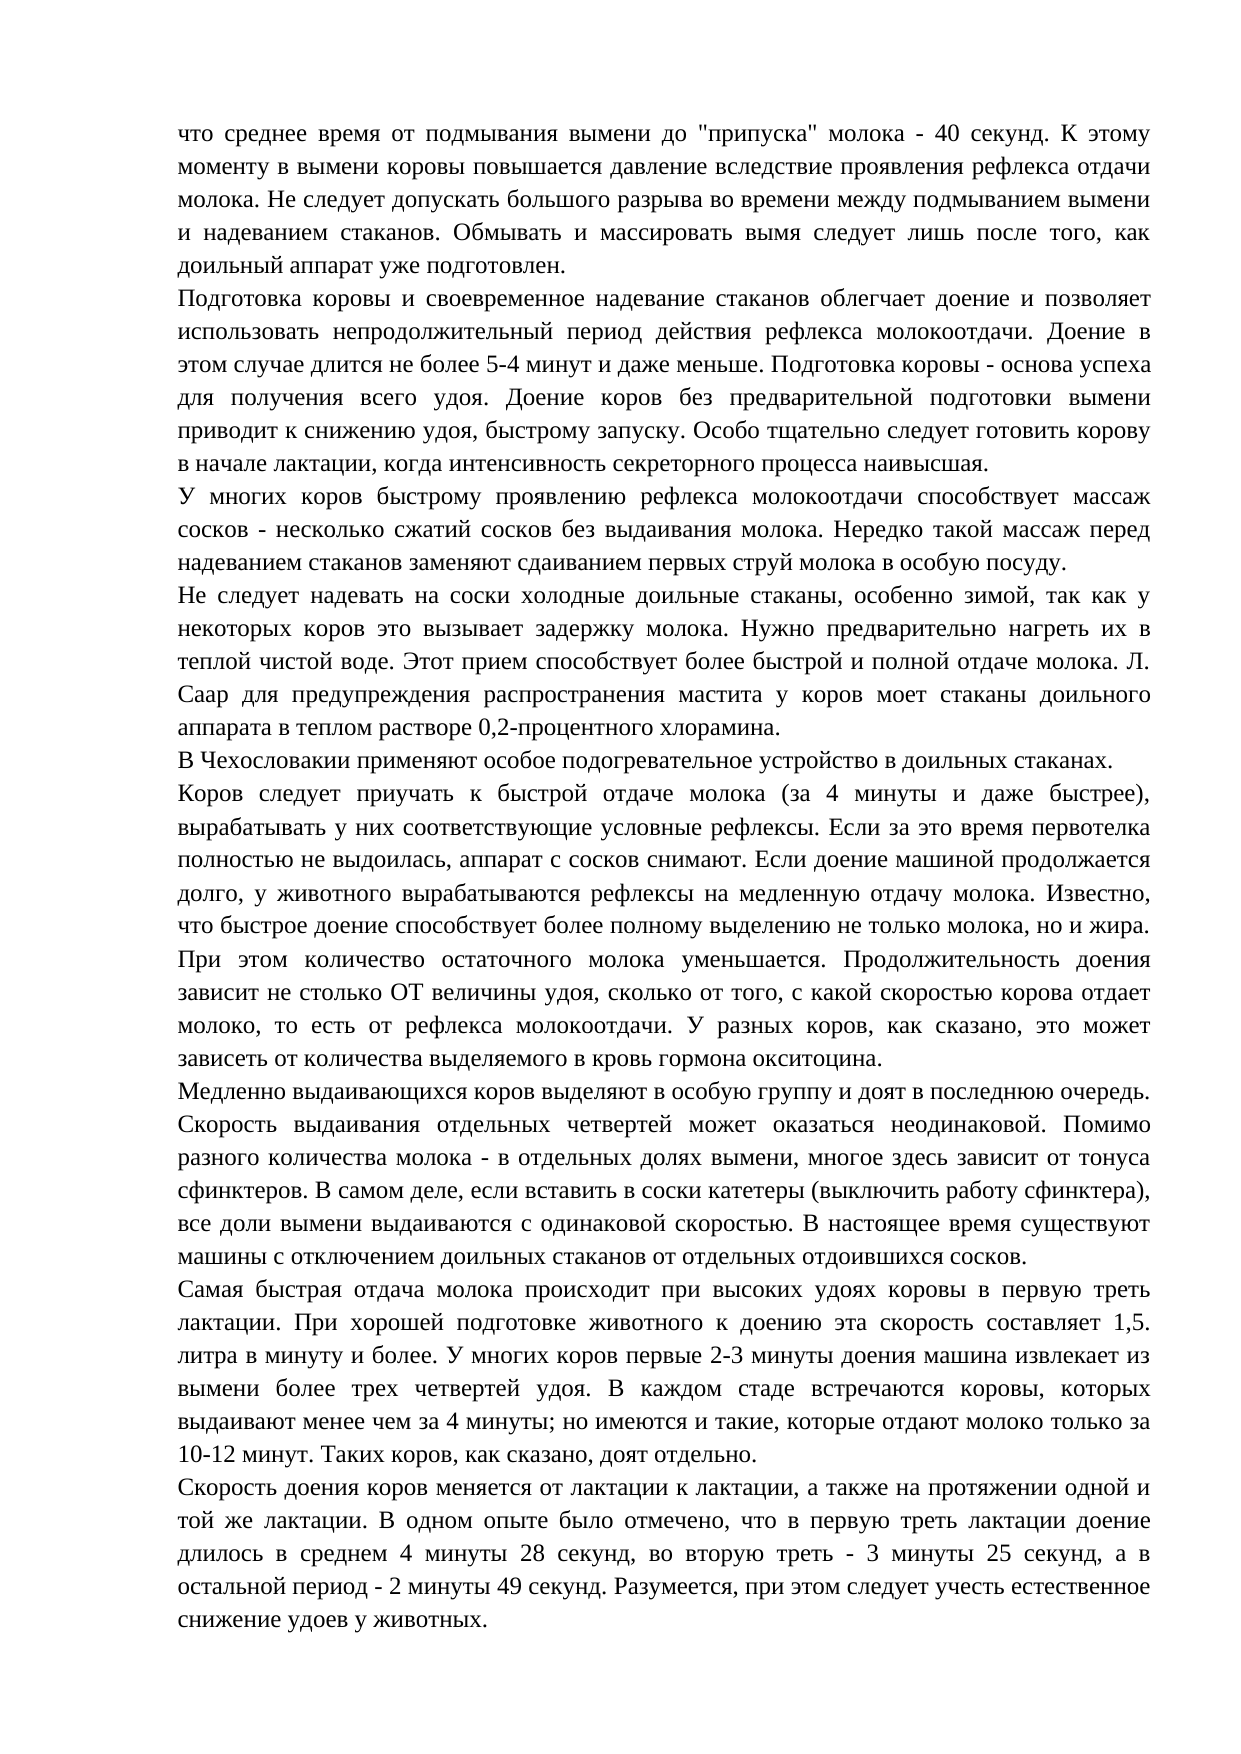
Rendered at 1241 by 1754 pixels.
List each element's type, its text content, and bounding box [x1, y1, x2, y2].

text Подготовка коровы и своевременное надевание стаканов облегчает доение и позволяет использовать непродолжительный период действия рефлекса молокоотдачи. Доение в этом случае длится не более 5-4 минут и даже меньше. Подготовка коровы - основа успеха для получения всего удоя. Доение коров без предварительной подготовки вымени приводит к снижению удоя, быстрому запуску. Особо тщательно следует готовить корову в начале лактации, когда интенсивность секреторного процесса наивысшая. [177, 283, 1152, 477]
text В Чехословакии применяют особое подогревательное устройство в доильных стаканах. [177, 746, 1152, 774]
text Скорость выдаивания отдельных четвертей может оказаться неодинаковой. Помимо разного количества молока - в отдельных долях вымени, многое здесь зависит от тонуса сфинктеров. В самом деле, если вставить в соски катетеры (выключить работу сфинктера), все доли вымени выдаиваются с одинаковой скоростью. В настоящее время существуют машины с отключением доильных стаканов от отдельных отдоившихся сосков. [177, 1109, 1152, 1269]
text У многих коров быстрому проявлению рефлекса молокоотдачи способствует массаж сосков - несколько сжатий сосков без выдаивания молока. Нередко такой массаж перед надеванием стаканов заменяют сдаиванием первых струй молока в особую посуду. [177, 481, 1152, 576]
text Самая быстрая отдача молока происходит при высоких удоях коровы в первую треть лактации. При хорошей подготовке животного к доению эта скорость составляет 1,5. литра в минуту и более. У многих коров первые 2-3 минуты доения машина извлекает из вымени более трех четвертей удоя. В каждом стаде встречаются коровы, которых выдаивают менее чем за 4 минуты; но имеются и такие, которые отдают молоко только за 10-12 минут. Таких коров, как сказано, доят отдельно. [177, 1274, 1152, 1468]
text Не следует надевать на соски холодные доильные стаканы, особенно зимой, так как у некоторых коров это вызывает задержку молока. Нужно предварительно нагреть их в теплой чистой воде. Этот прием способствует более быстрой и полной отдаче молока. Л. Саар для предупреждения распространения мастита у коров моет стаканы доильного аппарата в теплом растворе 0,2-процентного хлорамина. [177, 580, 1152, 741]
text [177, 118, 1152, 279]
text Скорость доения коров меняется от лактации к лактации, а также на протяжении одной и той же лактации. В одном опыте было отмечено, что в первую треть лактации доение длилось в среднем 4 минуты 28 секунд, во вторую треть - 3 минуты 25 секунд, а в остальной период - 2 минуты 49 секунд. Разумеется, при этом следует учесть естественное снижение удоев у животных. [177, 1472, 1152, 1633]
text Коров следует приучать к быстрой отдаче молока (за 4 минуты и даже быстрее), вырабатывать у них соответствующие условные рефлексы. Если за это время первотелка полностью не выдоилась, аппарат с сосков снимают. Если доение машиной продолжается долго, у животного вырабатываются рефлексы на медленную отдачу молока. Известно, что быстрое доение способствует более полному выделению не только молока, но и жира. При этом количество остаточного молока уменьшается. Продолжительность доения зависит не столько ОТ величины удоя, сколько от того, с какой скоростью корова отдает молоко, то есть от рефлекса молокоотдачи. У разных коров, как сказано, это может зависеть от количества выделяемого в кровь гормона окситоцина. [177, 778, 1152, 1071]
text Медленно выдаивающихся коров выделяют в особую группу и доят в последнюю очередь. [177, 1076, 1152, 1104]
